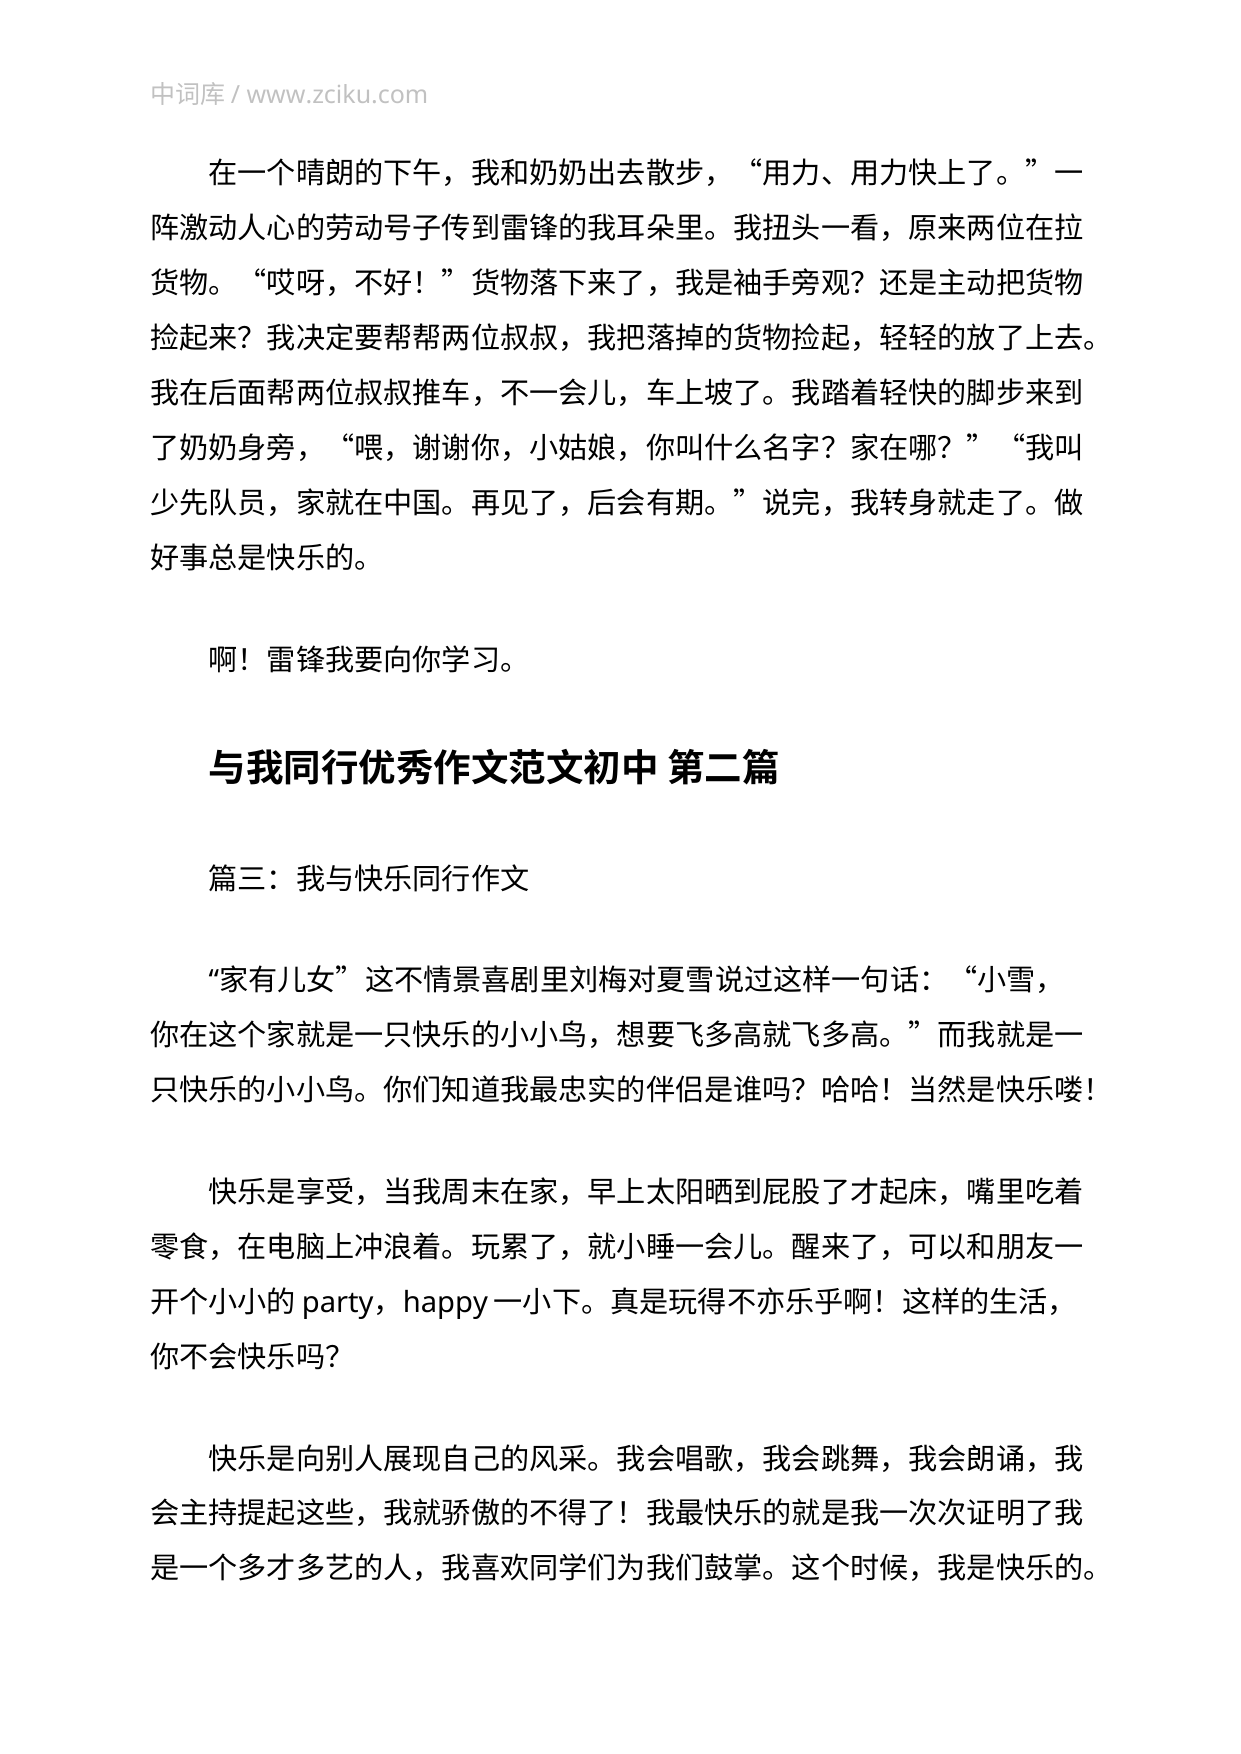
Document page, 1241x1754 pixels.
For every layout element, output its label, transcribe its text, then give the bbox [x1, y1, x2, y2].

text 啊！雷锋我要向你学习。 [150, 636, 1090, 678]
text 与我同行优秀作文范文初中 第二篇 [150, 738, 1090, 792]
text 在一个晴朗的下午，我和奶奶出去散步，“用力、用力快上了。”一阵激动人心的劳动号子传到雷锋的我耳朵里。我扭头一看，原来两位在拉货物。“哎呀，不好！”货物落下来了，我是袖手旁观？还是主动把货物捡起来？我决定要帮帮两位叔叔，我把落掉的货物捡起，轻轻的放了上去。我在后面帮两位叔叔推车，不一会儿，车上坡了。我踏着轻快的脚步来到了奶奶身旁，“喂，谢谢你，小姑娘，你叫什么名字？家在哪？”“我叫少先队员，家就在中国。再见了，后会有期。”说完，我转身就走了。做好事总是快乐的。 [150, 150, 1090, 577]
text 快乐是享受，当我周末在家，早上太阳晒到屁股了才起床，嘴里吃着零食，在电脑上冲浪着。玩累了，就小睡一会儿。醒来了，可以和朋友一开个小小的party，happy一小下。真是玩得不亦乐乎啊！这样的生活，你不会快乐吗？ [150, 1169, 1090, 1376]
text 篇三：我与快乐同行作文 [150, 855, 1090, 897]
text 快乐是向别人展现自己的风采。我会唱歌，我会跳舞，我会朗诵，我会主持提起这些，我就骄傲的不得了！我最快乐的就是我一次次证明了我是一个多才多艺的人，我喜欢同学们为我们鼓掌。这个时候，我是快乐的。 [150, 1435, 1090, 1587]
text “家有儿女”这不情景喜剧里刘梅对夏雪说过这样一句话：“小雪，你在这个家就是一只快乐的小小鸟，想要飞多高就飞多高。”而我就是一只快乐的小小鸟。你们知道我最忠实的伴侣是谁吗？哈哈！当然是快乐喽！ [150, 957, 1090, 1109]
